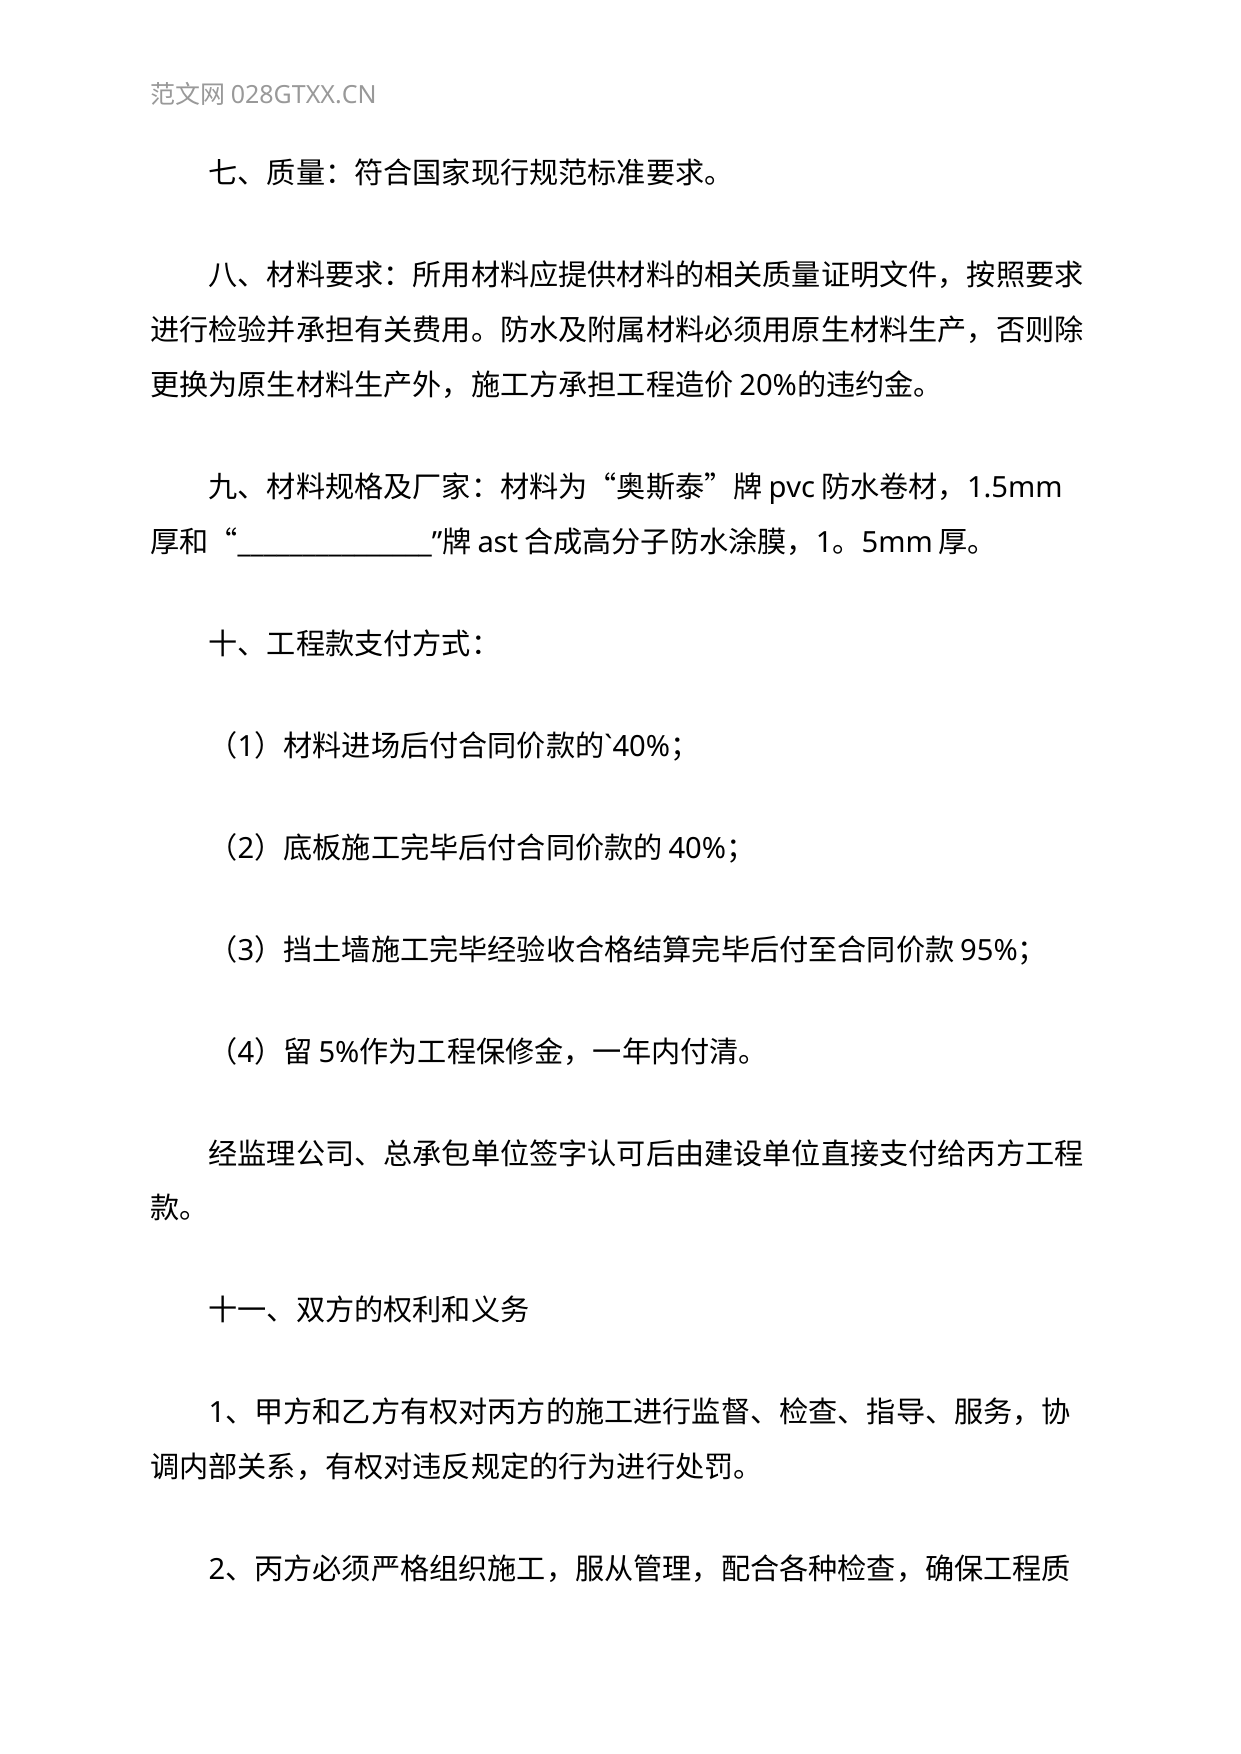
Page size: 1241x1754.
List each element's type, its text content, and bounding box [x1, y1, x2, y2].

text 九、材料规格及厂家：材料为“奥斯泰”牌pvc防水卷材，1.5mm厚和“_______________”牌ast合成高分子防水涂膜，1。5mm厚。 [150, 463, 1090, 561]
text 经监理公司、总承包单位签字认可后由建设单位直接支付给丙方工程款。 [150, 1130, 1090, 1227]
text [150, 1545, 1090, 1588]
text 十、工程款支付方式： [150, 621, 1090, 663]
text （1）材料进场后付合同价款的`40%； [150, 722, 1090, 765]
text 1、甲方和乙方有权对丙方的施工进行监督、检查、指导、服务，协调内部关系，有权对违反规定的行为进行处罚。 [150, 1389, 1090, 1486]
text （4）留5%作为工程保修金，一年内付清。 [150, 1028, 1090, 1071]
text （2）底板施工完毕后付合同价款的40%； [150, 824, 1090, 867]
text 十一、双方的权利和义务 [150, 1287, 1090, 1329]
text 八、材料要求：所用材料应提供材料的相关质量证明文件，按照要求进行检验并承担有关费用。防水及附属材料必须用原生材料生产，否则除更换为原生材料生产外，施工方承担工程造价20%的违约金。 [150, 252, 1090, 404]
text 七、质量：符合国家现行规范标准要求。 [150, 150, 1090, 192]
text （3）挡土墙施工完毕经验收合格结算完毕后付至合同价款95%； [150, 926, 1090, 969]
